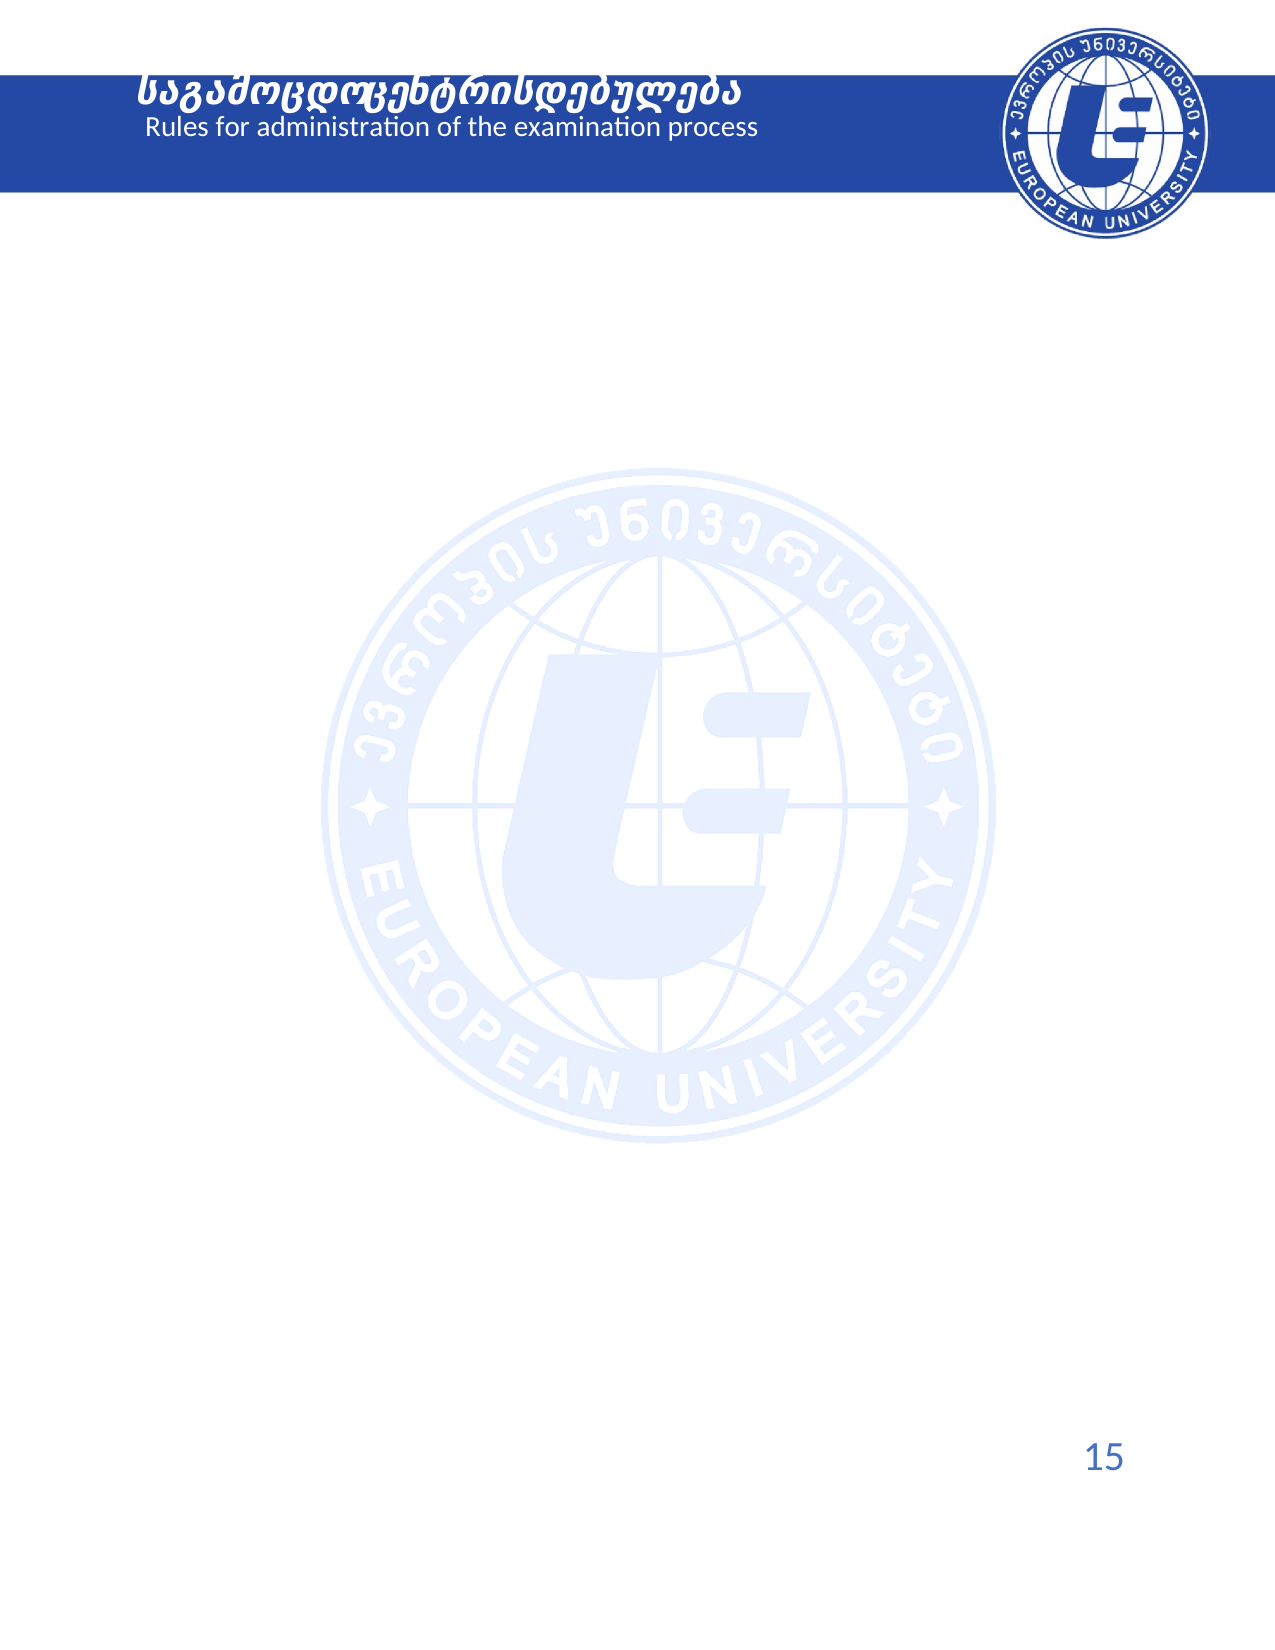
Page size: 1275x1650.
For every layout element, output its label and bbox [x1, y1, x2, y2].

picture [0, 430, 1109, 1191]
picture [0, 13, 1275, 253]
